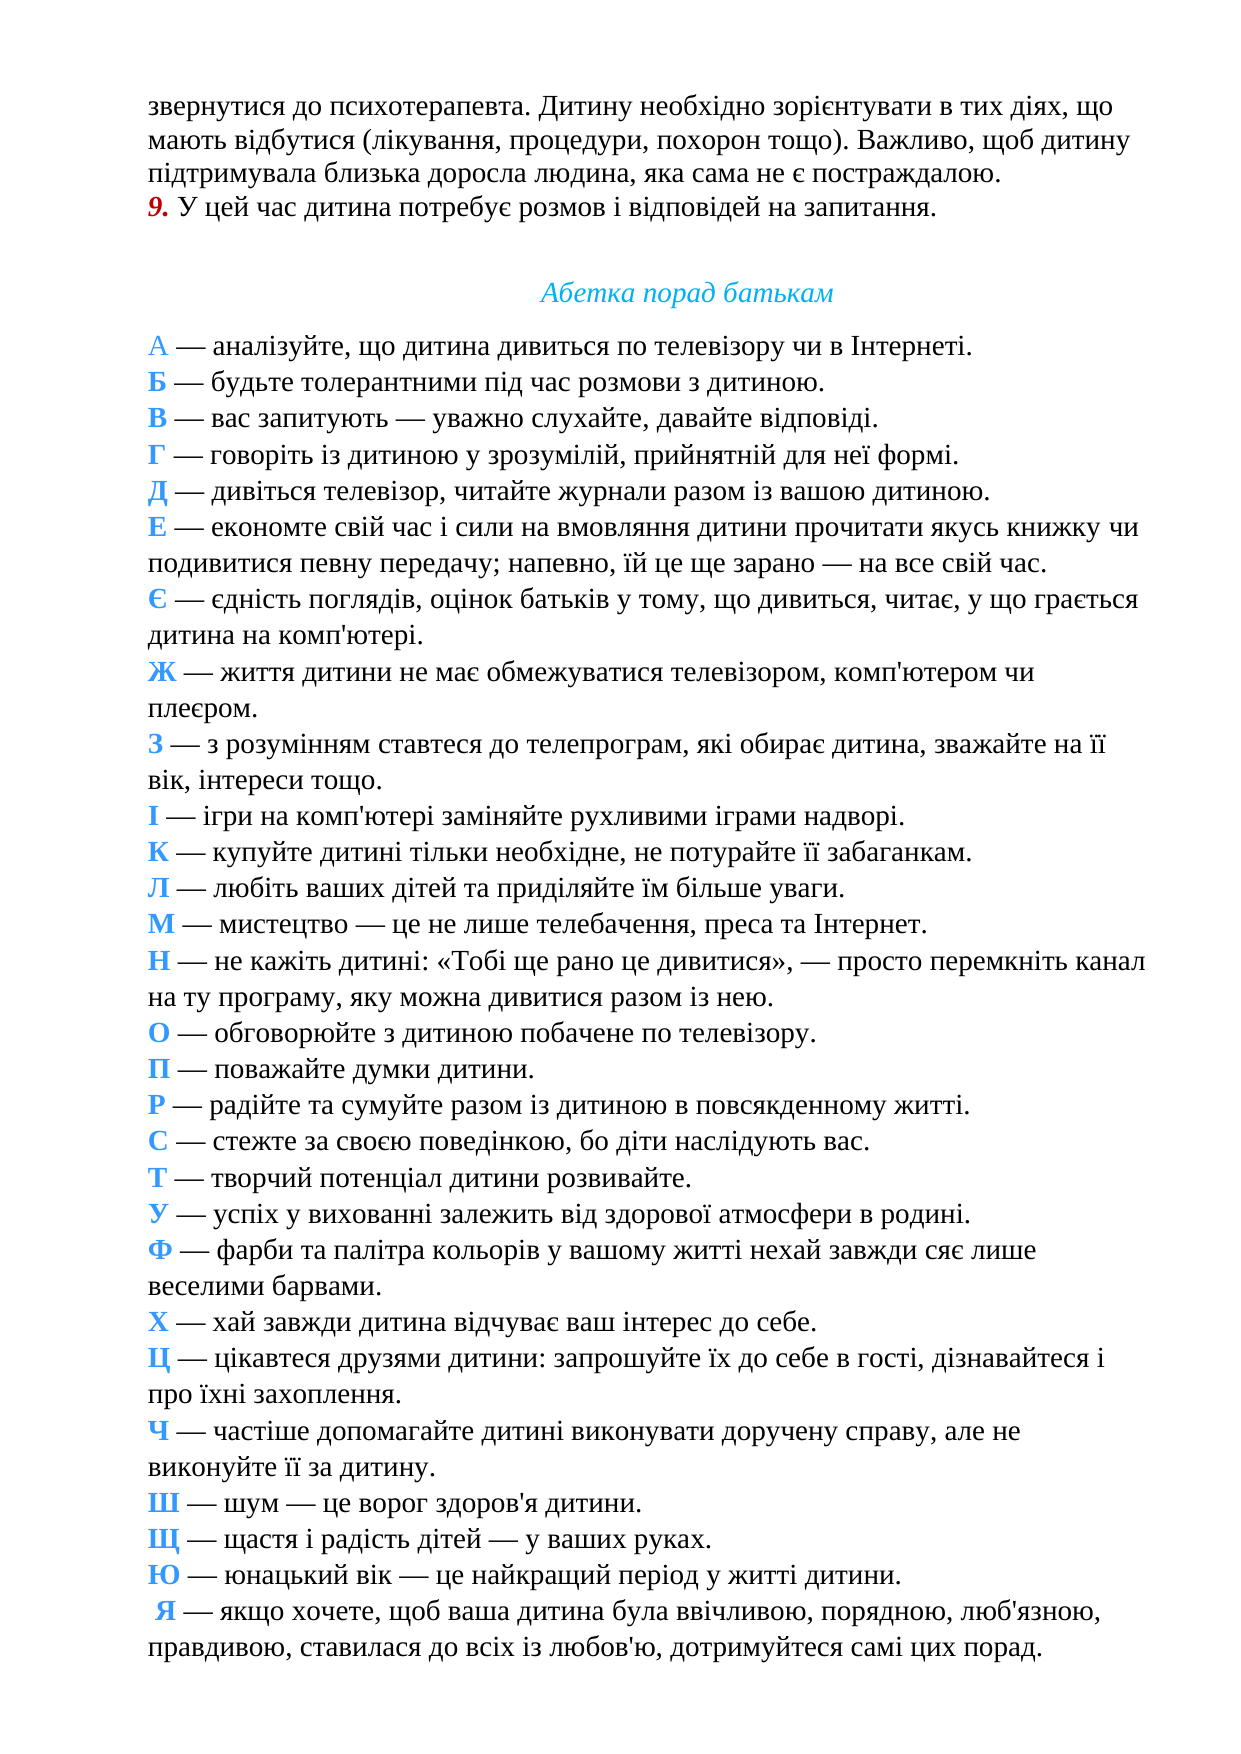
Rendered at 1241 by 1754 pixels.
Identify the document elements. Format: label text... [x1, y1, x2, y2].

text О — обговорюйте з дитиною побачене по телевізору. [148, 1015, 1152, 1049]
text 9. У цей час дитина потребує розмов і відповідей на запитання. [148, 189, 1152, 223]
text Ш — шум — це ворог здоров'я дитини. [148, 1485, 1152, 1518]
text Ю — юнацький вік — це найкращий період у житті дитини. [148, 1557, 1152, 1591]
text У — успіх у вихованні залежить від здорової атмосфери в родині. [148, 1196, 1152, 1229]
text Я — якщо хочете, щоб ваша дитина була ввічливою, порядною, люб'язною, правдивою, ставилася до всіх із любов'ю, дотримуйтеся самі цих порад. [148, 1593, 1152, 1663]
text Ч — частіше допомагайте дитині виконувати доручену справу, але не виконуйте її за дитину. [148, 1413, 1152, 1482]
text А — аналізуйте, що дитина дивиться по телевізору чи в Інтернеті. [148, 328, 1152, 362]
text С — стежте за своєю поведінкою, бо діти наслідують вас. [148, 1123, 1152, 1157]
text Ф — фарби та палітра кольорів у вашому житті нехай завжди сяє лише веселими барвами. [148, 1232, 1152, 1302]
text Г — говоріть із дитиною у зрозумілій, прийнятній для неї формі. [148, 437, 1152, 470]
text Е — економте свій час і сили на вмовляння дитини прочитати якусь книжку чи подивитися певну передачу; напевно, їй це ще зарано — на все свій час. [148, 509, 1152, 579]
text В — вас запитують — уважно слухайте, давайте відповіді. [148, 401, 1152, 434]
text К — купуйте дитині тільки необхідне, не потурайте її забаганкам. [148, 834, 1152, 868]
text М — мистецтво — це не лише телебачення, преса та Інтернет. [148, 907, 1152, 940]
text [148, 88, 1152, 189]
text Б — будьте толерантними під час розмови з дитиною. [148, 364, 1152, 398]
text Абетка порад батькам [223, 276, 1152, 309]
text З — з розумінням ставтеся до телепрограм, які обирає дитина, зважайте на її вік, інтереси тощо. [148, 726, 1152, 796]
text Л — любіть ваших дітей та приділяйте їм більше уваги. [148, 871, 1152, 904]
text Щ — щастя і радість дітей — у ваших руках. [148, 1521, 1152, 1555]
text Ж — життя дитини не має обмежуватися телевізором, комп'ютером чи плеєром. [148, 654, 1152, 723]
text Є — єдність поглядів, оцінок батьків у тому, що дивиться, читає, у що грається дитина на комп'ютері. [148, 581, 1152, 651]
text Т — творчий потенціал дитини розвивайте. [148, 1160, 1152, 1193]
text X — хай завжди дитина відчуває ваш інтерес до себе. [148, 1304, 1152, 1338]
text П — поважайте думки дитини. [148, 1051, 1152, 1085]
text Д — дивіться телевізор, читайте журнали разом із вашою дитиною. [148, 473, 1152, 506]
text І — ігри на комп'ютері заміняйте рухливими іграми надворі. [148, 798, 1152, 832]
text Ц — цікавтеся друзями дитини: запрошуйте їх до себе в гості, дізнавайтеся і про їхні захоплення. [148, 1340, 1152, 1410]
text Р — радійте та сумуйте разом із дитиною в повсякденному житті. [148, 1087, 1152, 1121]
text Н — не кажіть дитині: «Тобі ще рано це дивитися», — просто перемкніть канал на ту програму, яку можна дивитися разом із нею. [148, 943, 1152, 1012]
